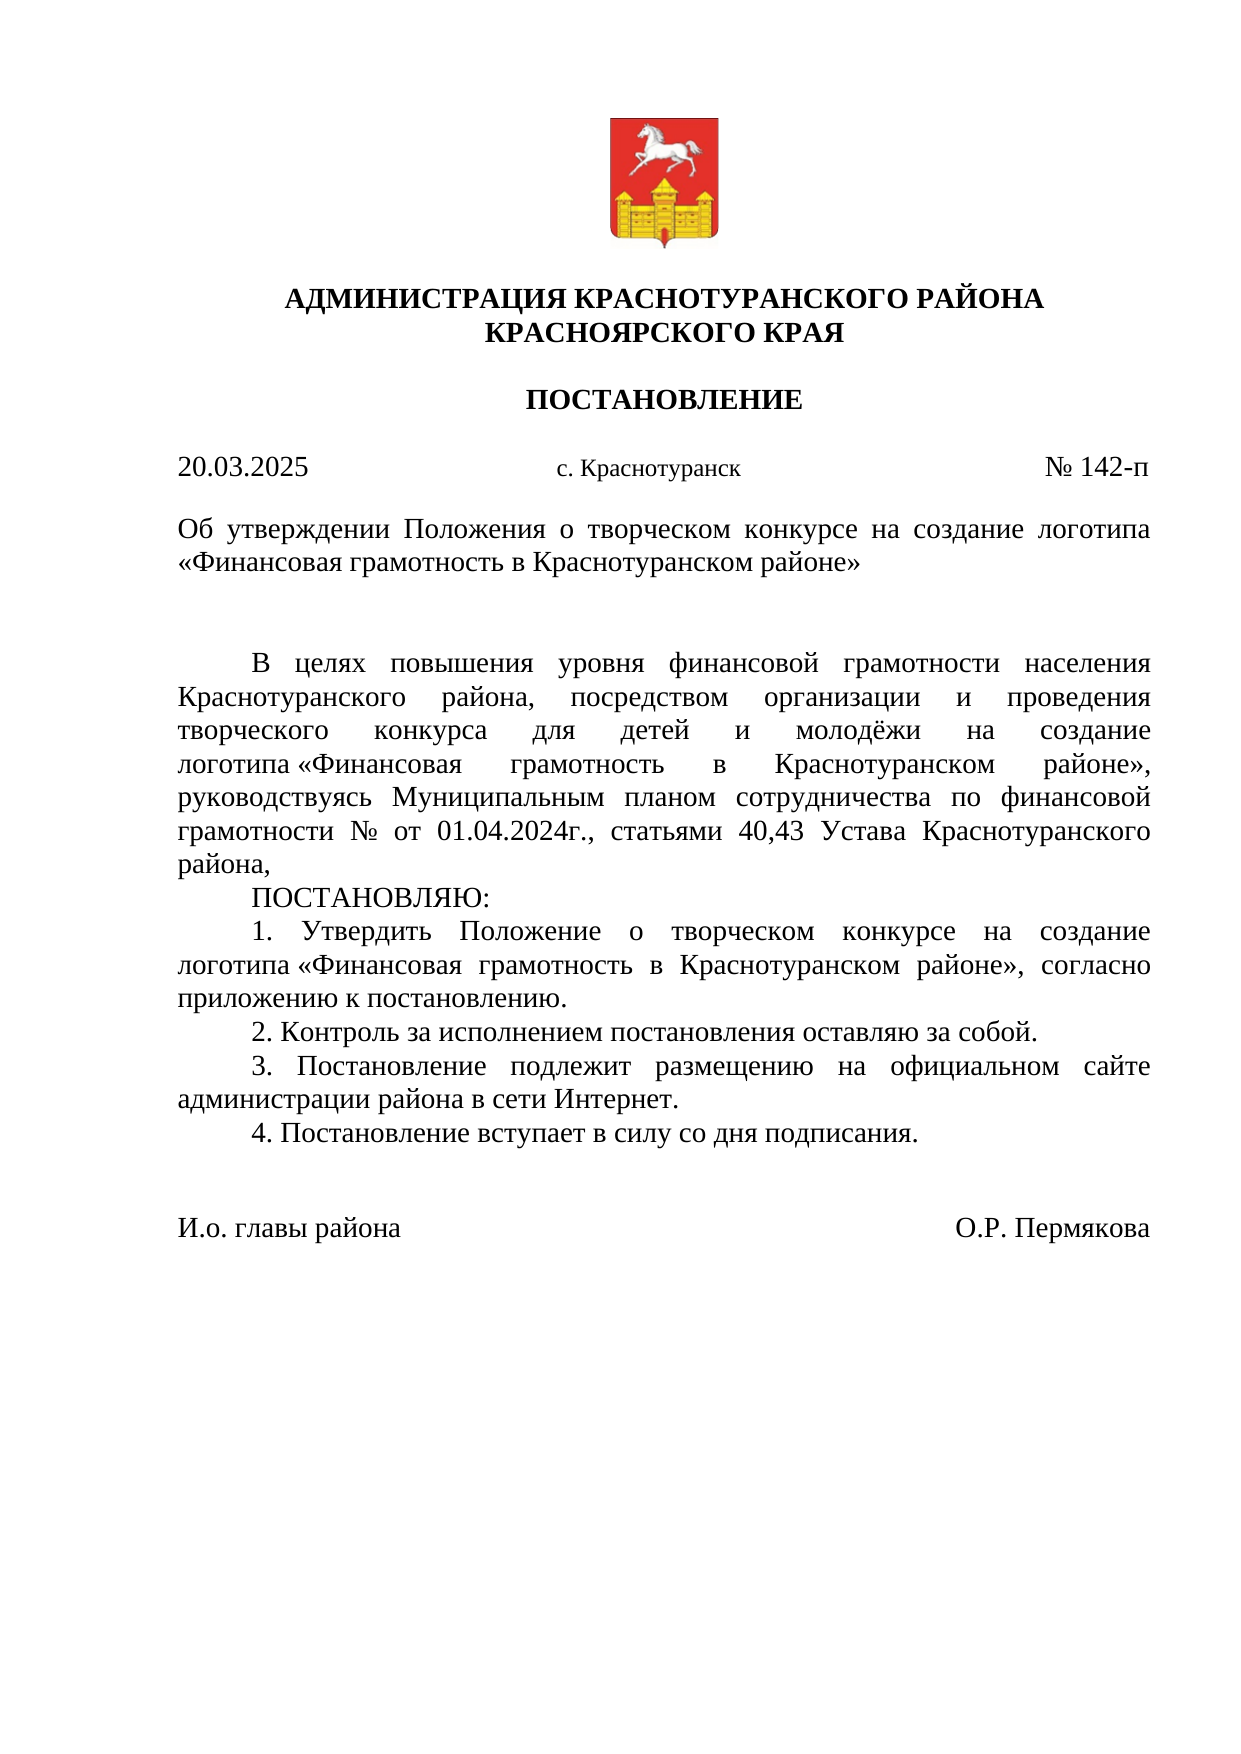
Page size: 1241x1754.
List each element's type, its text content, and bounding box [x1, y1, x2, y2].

text В целях повышения уровня финансовой грамотности населения Краснотуранского района, посредством организации и проведения творческого конкурса для детей и молодёжи на создание логотипа «Финансовая грамотность в Краснотуранском районе», руководствуясь Муниципальным планом сотрудничества по финансовой грамотности № от 01.04.2024г., статьями 40,43 Устава Краснотуранского района, [177, 645, 1152, 880]
text КРАСНОЯРСКОГО КРАЯ [177, 315, 1152, 349]
text И.о. главы района О.Р. Пермякова [177, 1210, 1152, 1243]
text ПОСТАНОВЛЯЮ: [177, 880, 1152, 913]
text Об утверждении Положения о творческом конкурсе на создание логотипа «Финансовая грамотность в Краснотуранском районе» [177, 511, 1152, 578]
text 3. Постановление подлежит размещению на официальном сайте администрации района в сети Интернет. [177, 1048, 1152, 1115]
text АДМИНИСТРАЦИЯ КРАСНОТУРАНСКОГО РАЙОНА [177, 282, 1152, 315]
text 1. Утвердить Положение о творческом конкурсе на создание логотипа «Финансовая грамотность в Краснотуранском районе», согласно приложению к постановлению. [177, 913, 1152, 1014]
text 4. Постановление вступает в силу со дня подписания. [177, 1115, 1152, 1148]
text ПОСТАНОВЛЕНИЕ [177, 382, 1152, 416]
text 2. Контроль за исполнением постановления оставляю за собой. [177, 1014, 1152, 1048]
text 20.03.2025 с. Краснотуранск № 142-п [177, 449, 1152, 483]
picture [610, 118, 719, 249]
